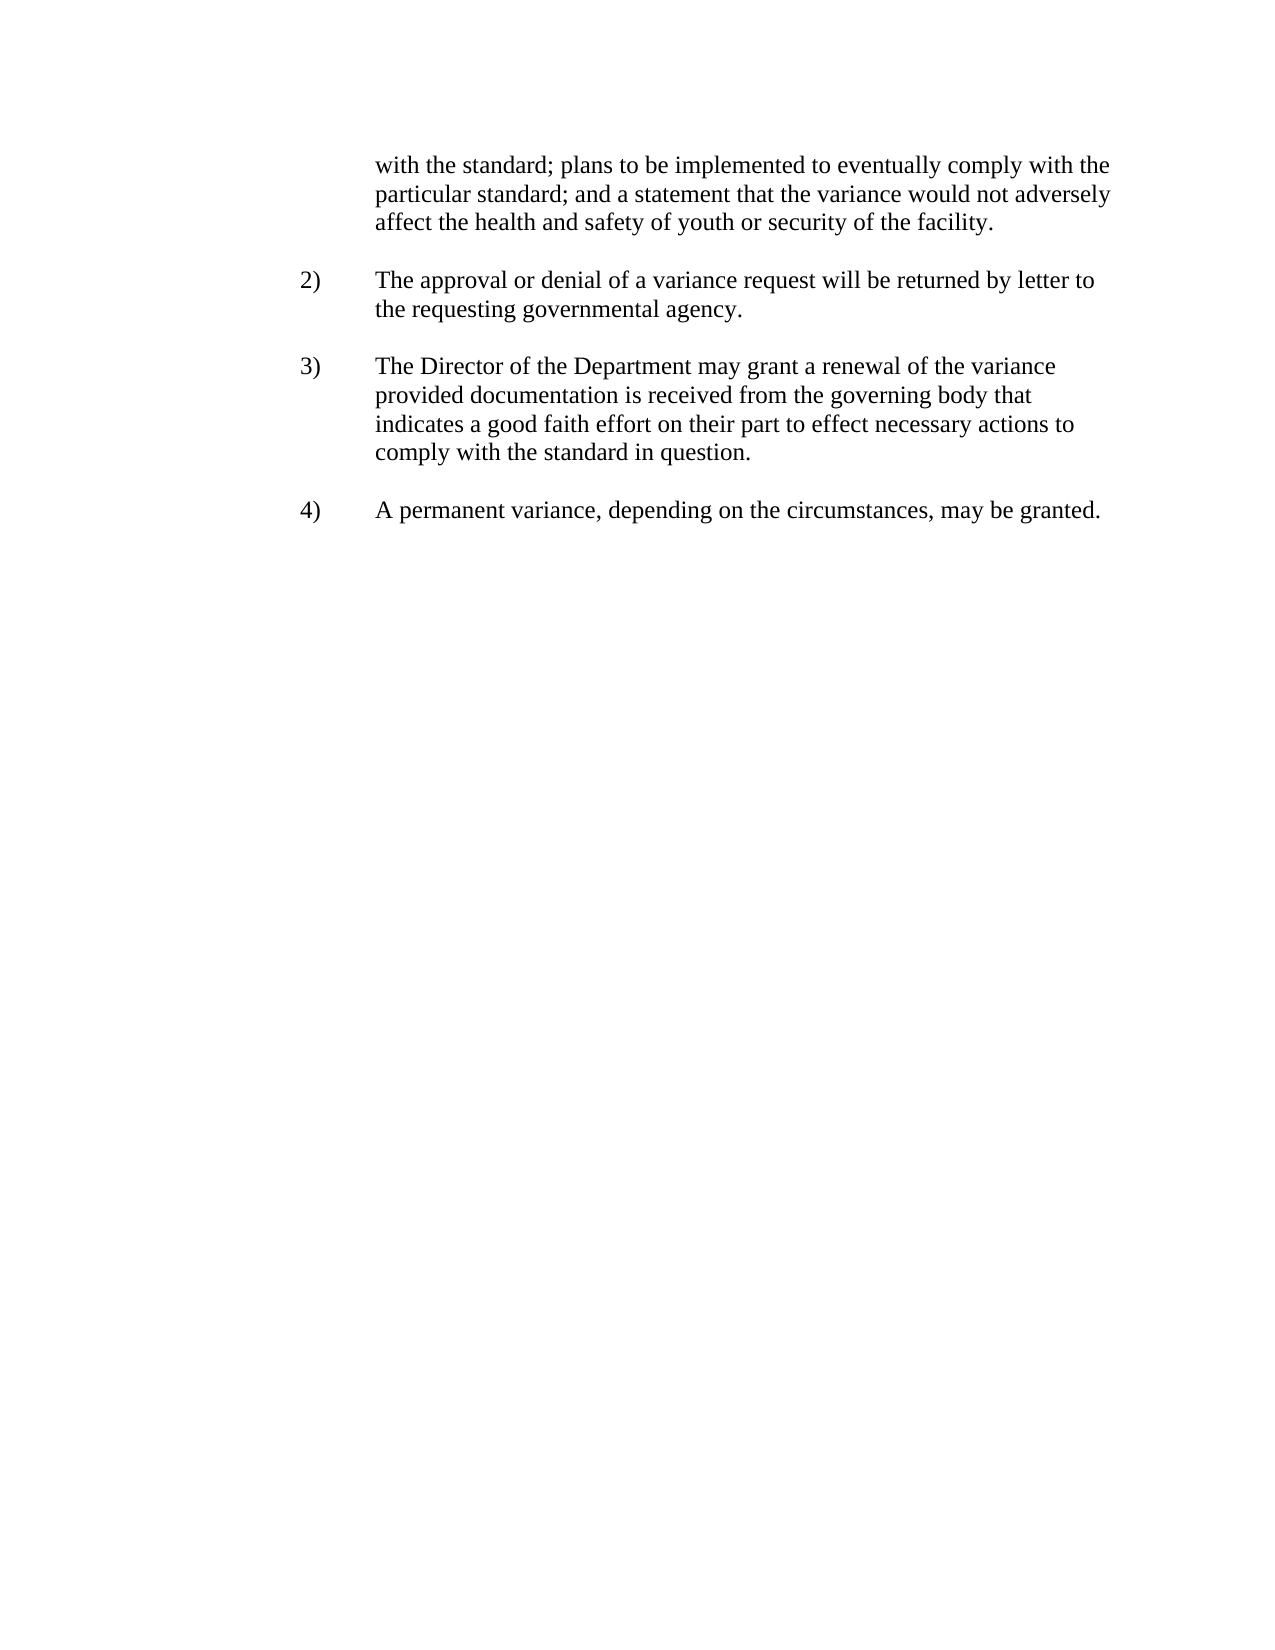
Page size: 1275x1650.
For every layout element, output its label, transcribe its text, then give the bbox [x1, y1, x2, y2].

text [300, 150, 1125, 236]
text 2) The approval or denial of a variance request will be returned by letter to the requesting governmental agency. [300, 265, 1125, 322]
text 4) A permanent variance, depending on the circumstances, may be granted. [300, 495, 1125, 524]
text 3) The Director of the Department may grant a renewal of the variance provided documentation is received from the governing body that indicates a good faith effort on their part to effect necessary actions to comply with the standard in question. [300, 351, 1125, 466]
